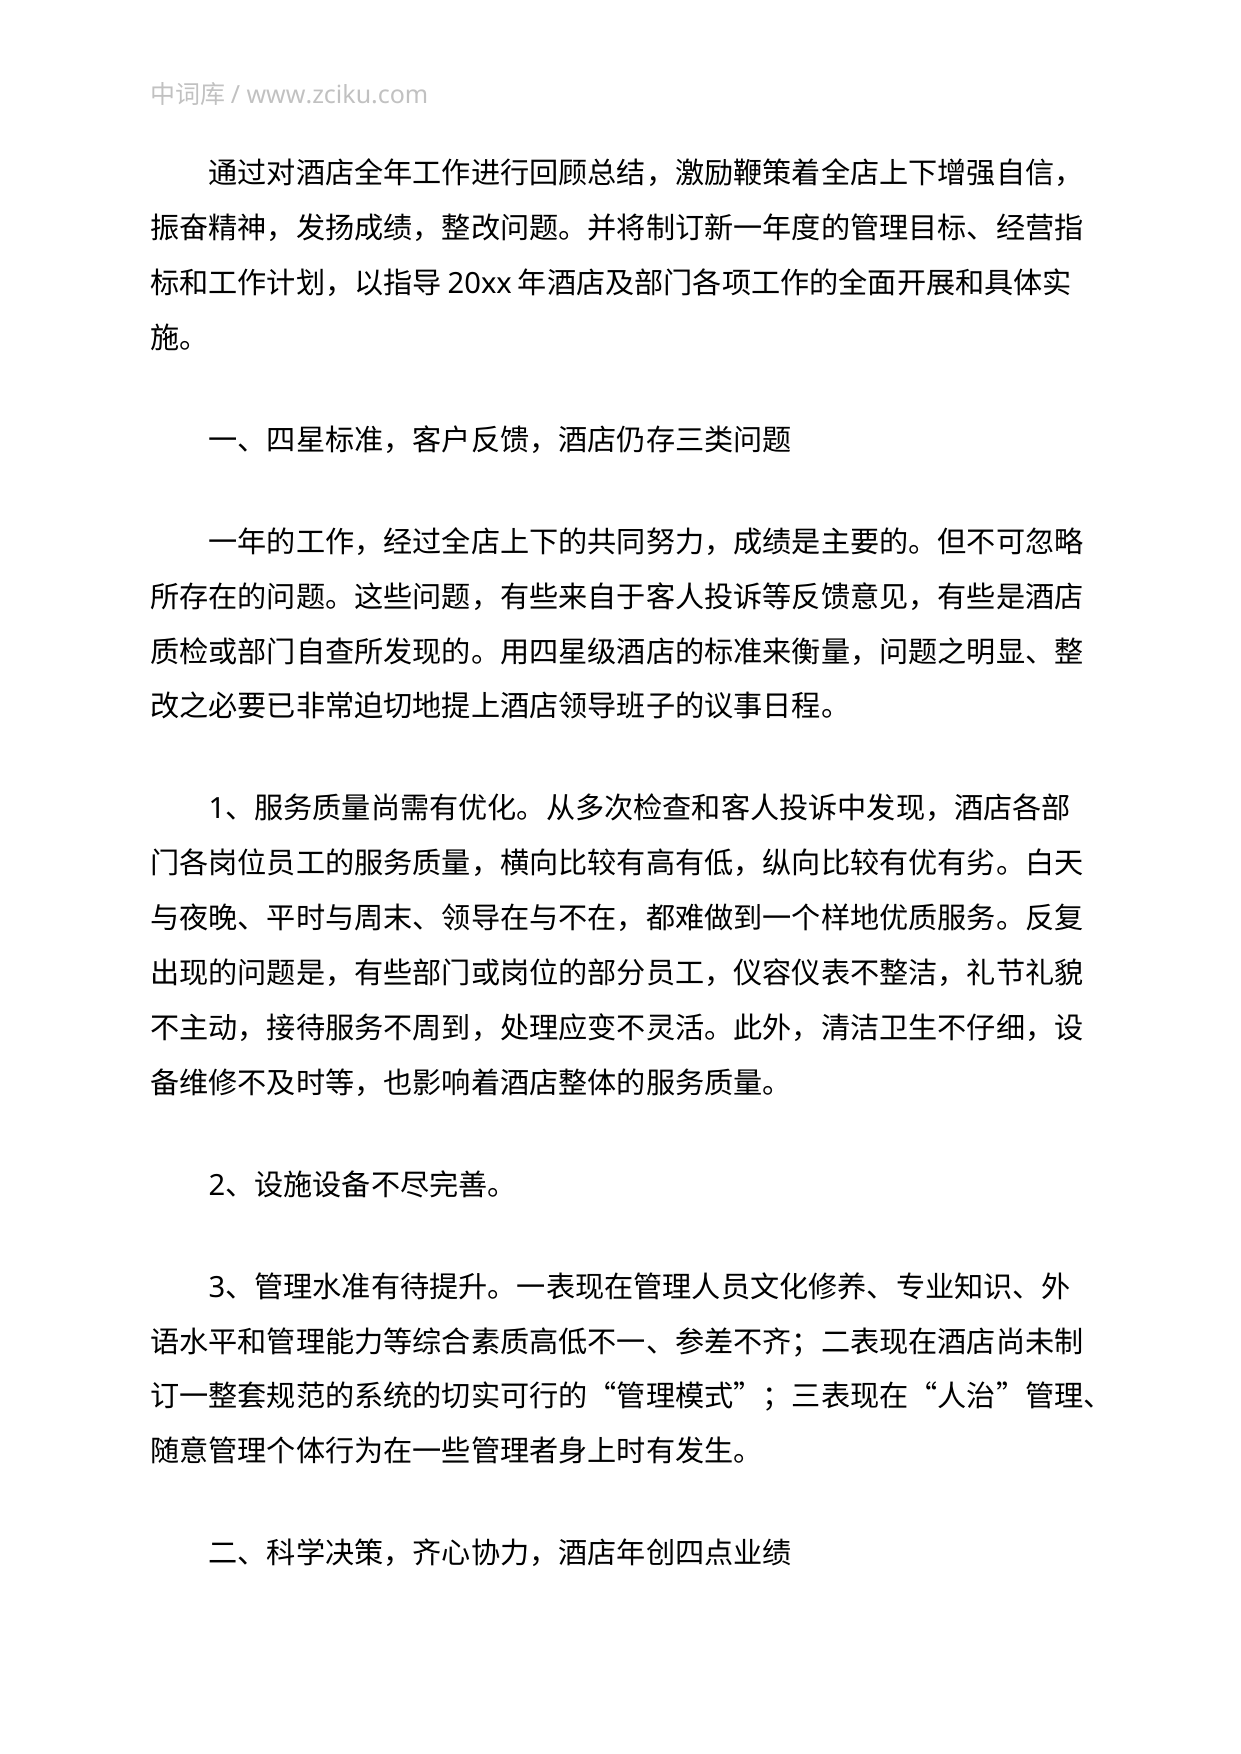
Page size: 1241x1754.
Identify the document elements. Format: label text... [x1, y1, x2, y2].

text 通过对酒店全年工作进行回顾总结，激励鞭策着全店上下增强自信，振奋精神，发扬成绩，整改问题。并将制订新一年度的管理目标、经营指标和工作计划，以指导20xx年酒店及部门各项工作的全面开展和具体实施。 [150, 150, 1090, 357]
text 1、服务质量尚需有优化。从多次检查和客人投诉中发现，酒店各部门各岗位员工的服务质量，横向比较有高有低，纵向比较有优有劣。白天与夜晚、平时与周末、领导在与不在，都难做到一个样地优质服务。反复出现的问题是，有些部门或岗位的部分员工，仪容仪表不整洁，礼节礼貌不主动，接待服务不周到，处理应变不灵活。此外，清洁卫生不仔细，设备维修不及时等，也影响着酒店整体的服务质量。 [150, 785, 1090, 1102]
text 一、四星标准，客户反馈，酒店仍存三类问题 [150, 417, 1090, 459]
text 一年的工作，经过全店上下的共同努力，成绩是主要的。但不可忽略所存在的问题。这些问题，有些来自于客人投诉等反馈意见，有些是酒店质检或部门自查所发现的。用四星级酒店的标准来衡量，问题之明显、整改之必要已非常迫切地提上酒店领导班子的议事日程。 [150, 518, 1090, 725]
text 二、科学决策，齐心协力，酒店年创四点业绩 [150, 1530, 1090, 1572]
text 2、设施设备不尽完善。 [150, 1161, 1090, 1203]
text 3、管理水准有待提升。一表现在管理人员文化修养、专业知识、外语水平和管理能力等综合素质高低不一、参差不齐；二表现在酒店尚未制订一整套规范的系统的切实可行的“管理模式”；三表现在“人治”管理、随意管理个体行为在一些管理者身上时有发生。 [150, 1263, 1090, 1470]
